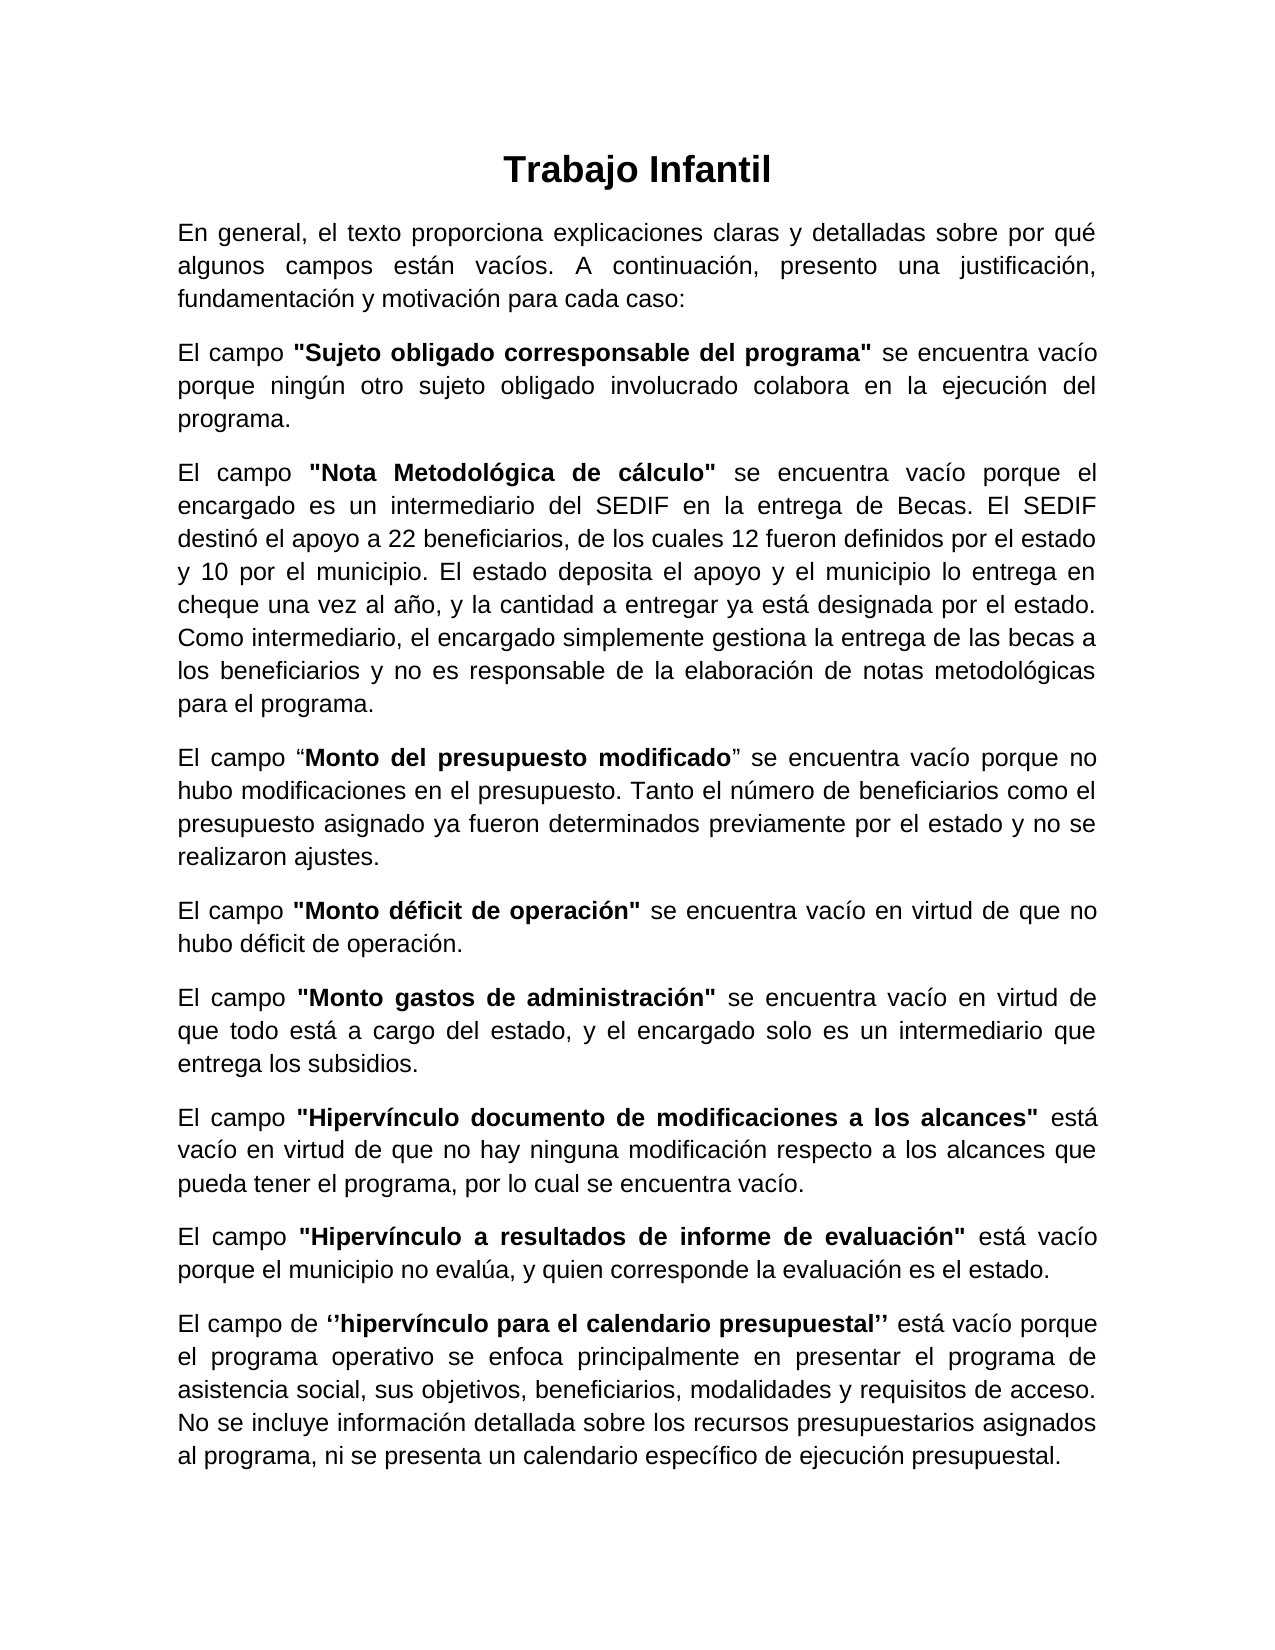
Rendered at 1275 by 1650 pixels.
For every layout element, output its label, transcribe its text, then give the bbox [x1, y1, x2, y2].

text El campo "Hipervínculo a resultados de informe de evaluación" está vacío porque el municipio no evalúa, y quien corresponde la evaluación es el estado. [177, 1222, 1098, 1284]
text El campo de ‘’hipervínculo para el calendario presupuestal’’ está vacío porque el programa operativo se enfoca principalmente en presentar el programa de asistencia social, sus objetivos, beneficiarios, modalidades y requisitos de acceso. No se incluye información detallada sobre los recursos presupuestarios asignados al programa, ni se presenta un calendario específico de ejecución presupuestal. [177, 1309, 1098, 1470]
text El campo "Nota Metodológica de cálculo" se encuentra vacío porque el encargado es un intermediario del SEDIF en la entrega de Becas. El SEDIF destinó el apoyo a 22 beneficiarios, de los cuales 12 fueron definidos por el estado y 10 por el municipio. El estado deposita el apoyo y el municipio lo entrega en cheque una vez al año, y la cantidad a entregar ya está designada por el estado. Como intermediario, el encargado simplemente gestiona la entrega de las becas a los beneficiarios y no es responsable de la elaboración de notas metodológicas para el programa. [177, 458, 1098, 718]
text En general, el texto proporciona explicaciones claras y detalladas sobre por qué algunos campos están vacíos. A continuación, presento una justificación, fundamentación y motivación para cada caso: [177, 218, 1098, 313]
text El campo "Monto gastos de administración" se encuentra vacío en virtud de que todo está a cargo del estado, y el encargado solo es un intermediario que entrega los subsidios. [177, 983, 1098, 1077]
text El campo "Sujeto obligado corresponsable del programa" se encuentra vacío porque ningún otro sujeto obligado involucrado colabora en la ejecución del programa. [177, 338, 1098, 433]
text El campo “Monto del presupuesto modificado” se encuentra vacío porque no hubo modificaciones en el presupuesto. Tanto el número de beneficiarios como el presupuesto asignado ya fueron determinados previamente por el estado y no se realizaron ajustes. [177, 743, 1098, 871]
text El campo "Monto déficit de operación" se encuentra vacío en virtud de que no hubo déficit de operación. [177, 896, 1098, 957]
text Trabajo Infantil [177, 148, 1098, 191]
text El campo "Hipervínculo documento de modificaciones a los alcances" está vacío en virtud de que no hay ninguna modificación respecto a los alcances que pueda tener el programa, por lo cual se encuentra vacío. [177, 1102, 1098, 1197]
